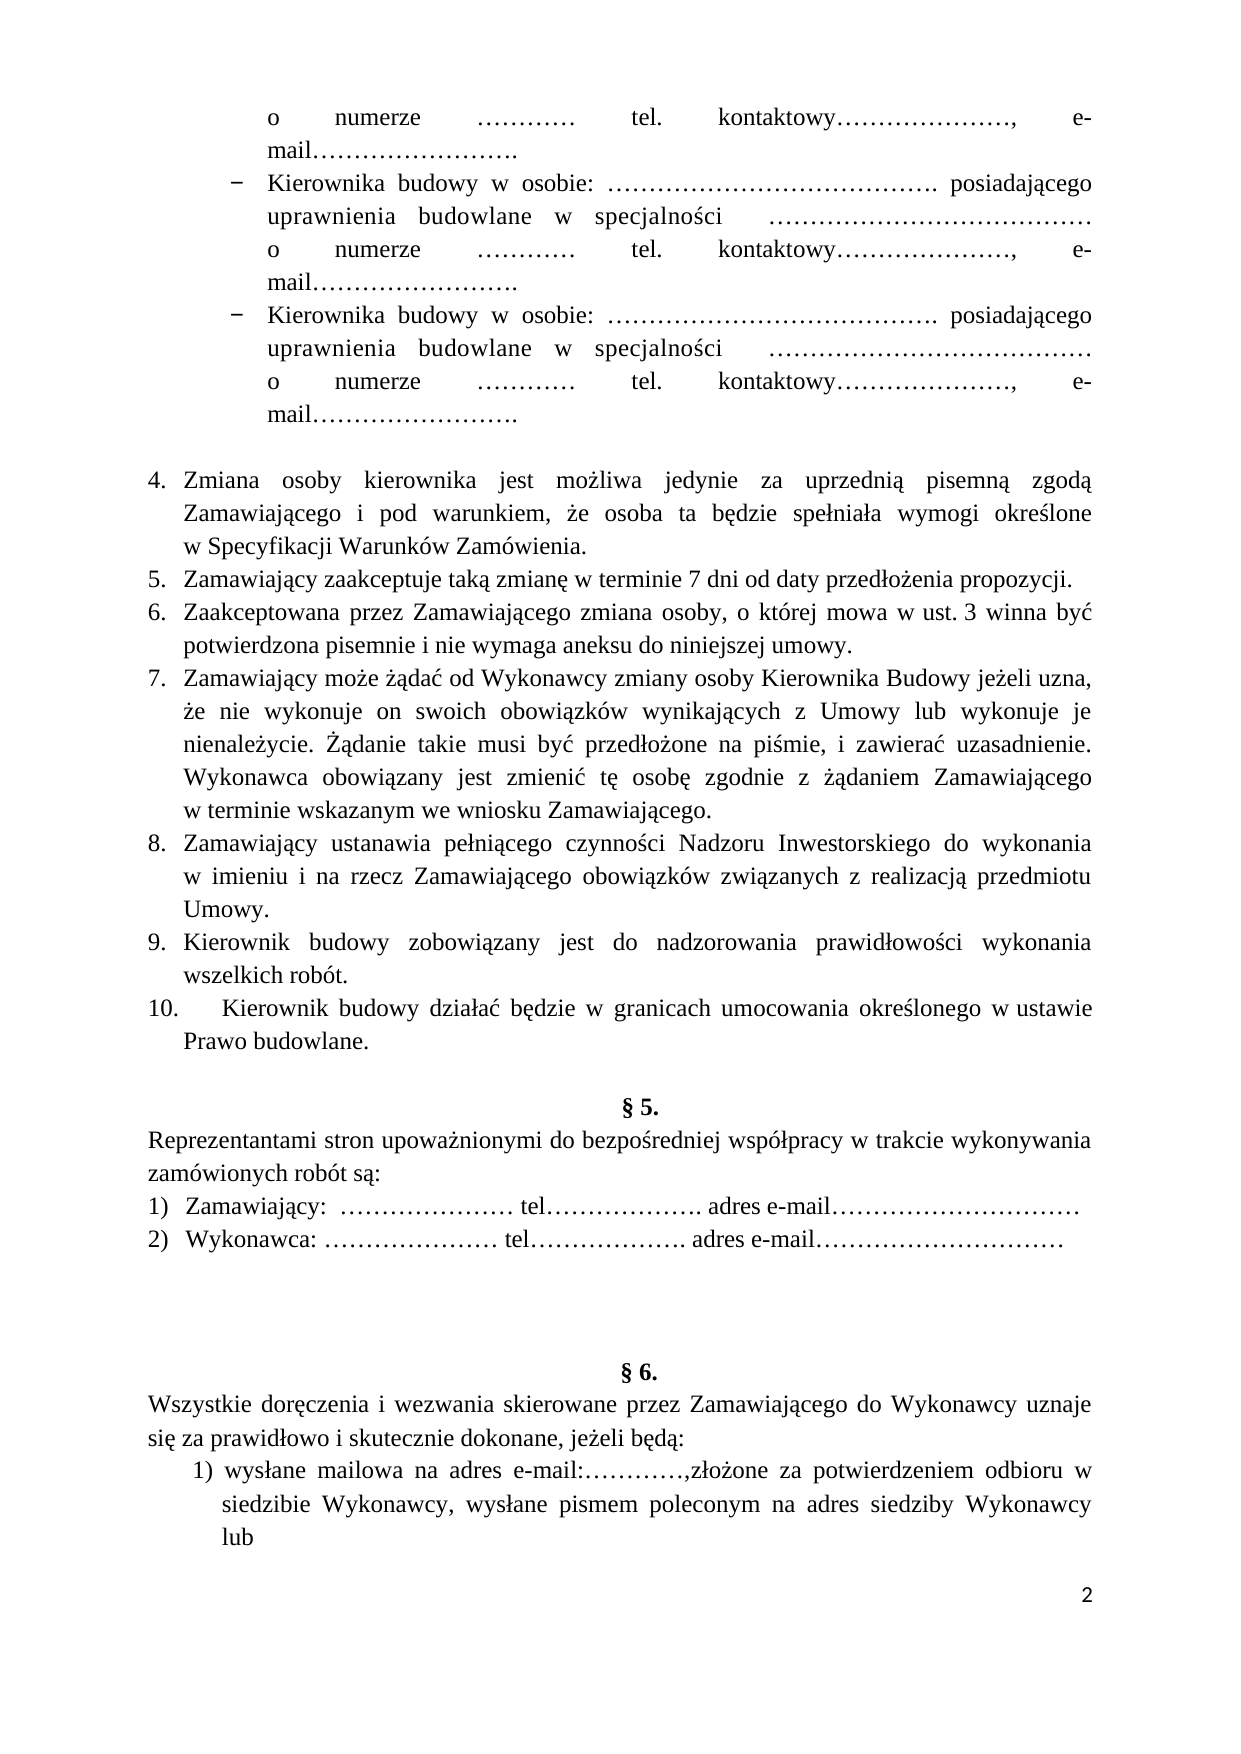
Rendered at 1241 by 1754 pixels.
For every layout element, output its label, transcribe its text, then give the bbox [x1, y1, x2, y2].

text § 6. [185, 1357, 1092, 1385]
list Wykonawca: ………………… tel………………. adres e-mail………………………… [148, 1224, 1092, 1253]
list Zamawiający może żądać od Wykonawcy zmiany osoby Kierownika Budowy jeżeli uzna, że nie wykonuje on swoich obowiązków wynikających z Umowy lub wykonuje je nienależycie. Żądanie takie musi być przedłożone na piśmie, i zawierać uzasadnienie. Wykonawca obowiązany jest zmienić tę osobę zgodnie z żądaniem Zamawiającego w terminie wskazanym we wniosku Zamawiającego. [148, 663, 1092, 824]
text 1) wysłane mailowa na adres e-mail:…………,złożone za potwierdzeniem odbioru w siedzibie Wykonawcy, wysłane pismem poleconym na adres siedziby Wykonawcy lub [192, 1456, 1092, 1550]
list Zaakceptowana przez Zamawiającego zmiana osoby, o której mowa w ust. 3 winna być potwierdzona pisemnie i nie wymaga aneksu do niniejszej umowy. [148, 597, 1092, 659]
list Kierownik budowy działać będzie w granicach umocowania określonego w ustawie Prawo budowlane. [148, 993, 1092, 1055]
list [229, 102, 1092, 163]
text Wszystkie doręczenia i wezwania skierowane przez Zamawiającego do Wykonawcy uznaje się za prawidłowo i skutecznie dokonane, jeżeli będą: [148, 1389, 1092, 1451]
text Reprezentantami stron upoważnionymi do bezpośredniej współpracy w trakcie wykonywania zamówionych robót są: [148, 1125, 1092, 1187]
list Zamawiający ustanawia pełniącego czynności Nadzoru Inwestorskiego do wykonania w imieniu i na rzecz Zamawiającego obowiązków związanych z realizacją przedmiotu Umowy. [148, 828, 1092, 923]
list Zamawiający: ………………… tel………………. adres e-mail………………………… [148, 1191, 1092, 1220]
list Zamawiający zaakceptuje taką zmianę w terminie 7 dni od daty przedłożenia propozycji. [148, 564, 1092, 593]
text § 5. [192, 1092, 1092, 1121]
list Kierownik budowy zobowiązany jest do nadzorowania prawidłowości wykonania wszelkich robót. [148, 927, 1092, 989]
list Zmiana osoby kierownika jest możliwa jedynie za uprzednią pisemną zgodą Zamawiającego i pod warunkiem, że osoba ta będzie spełniała wymogi określone w Specyfikacji Warunków Zamówienia. [148, 465, 1092, 560]
